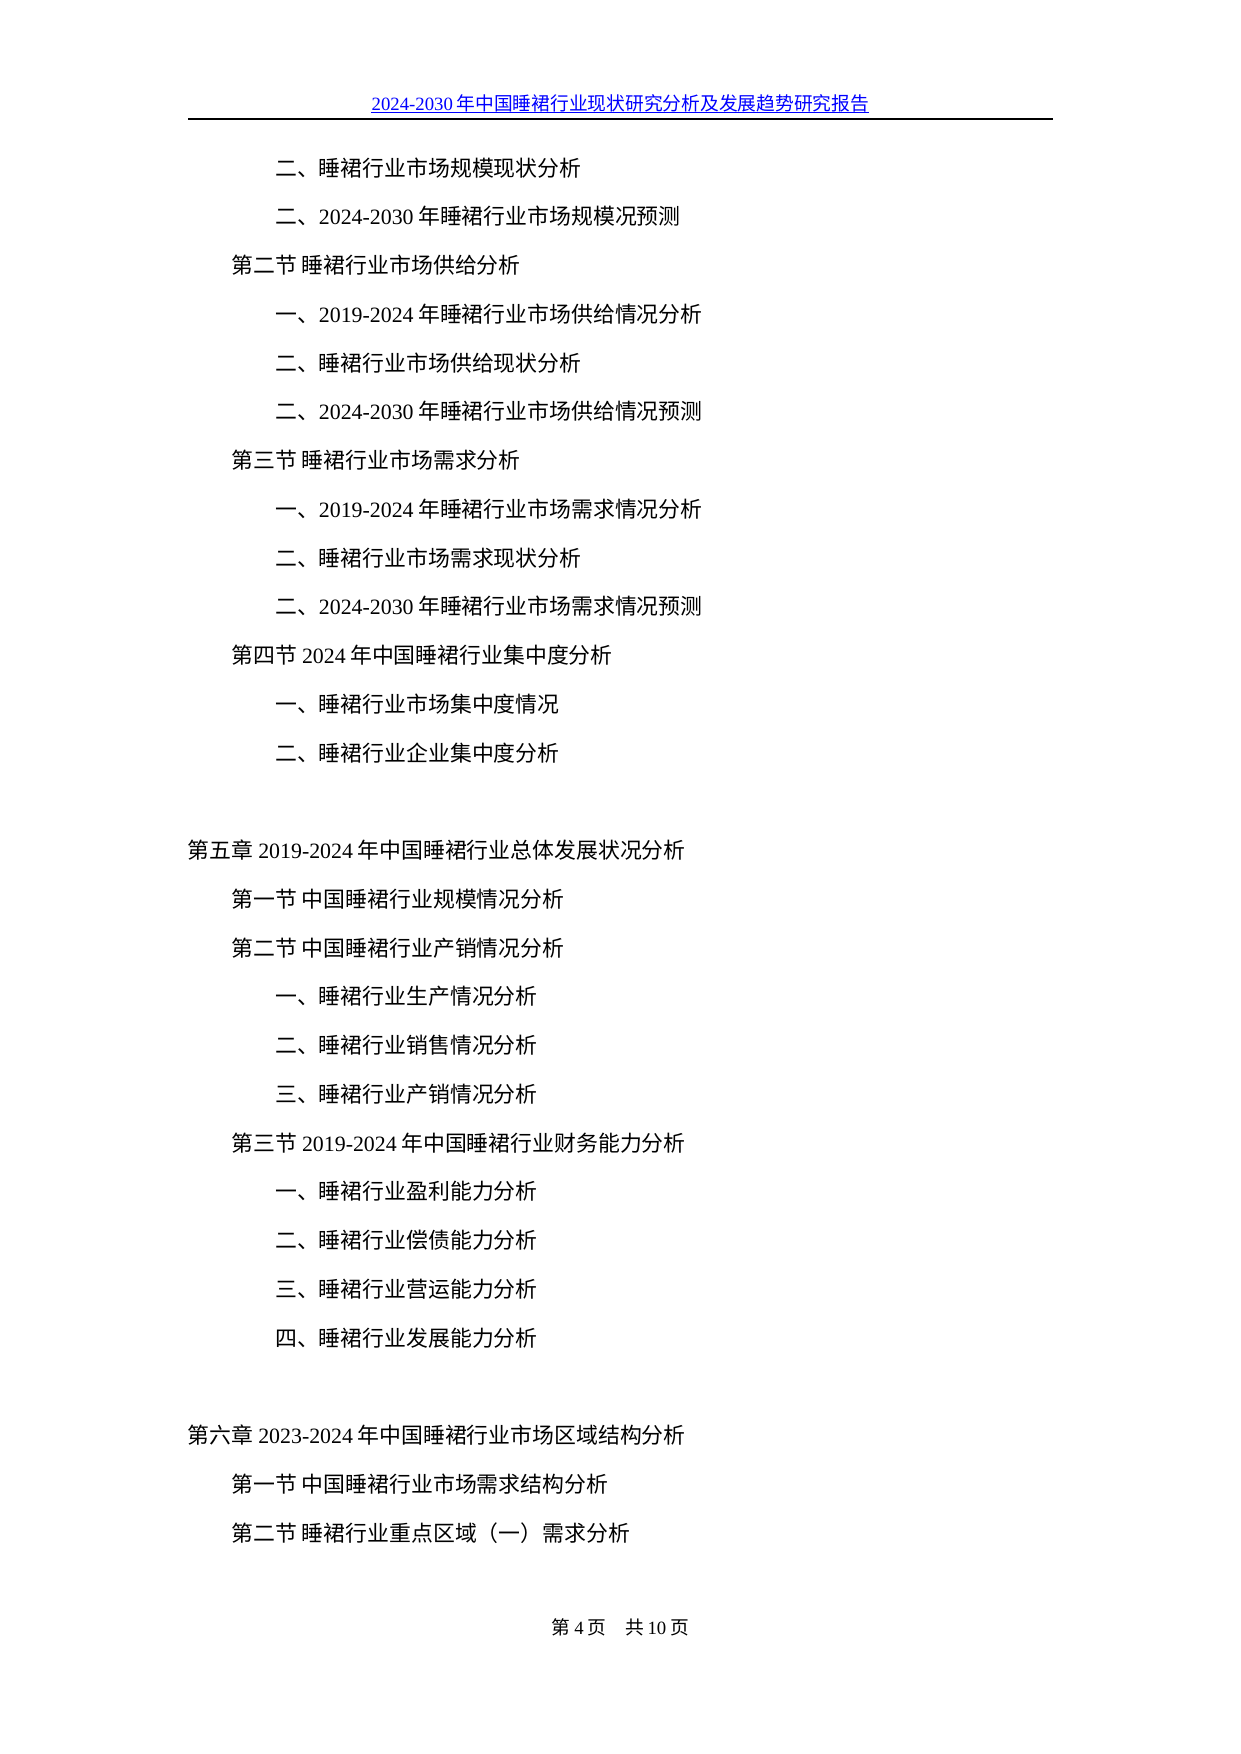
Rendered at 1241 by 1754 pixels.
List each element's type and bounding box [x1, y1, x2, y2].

text [187, 150, 1053, 1548]
